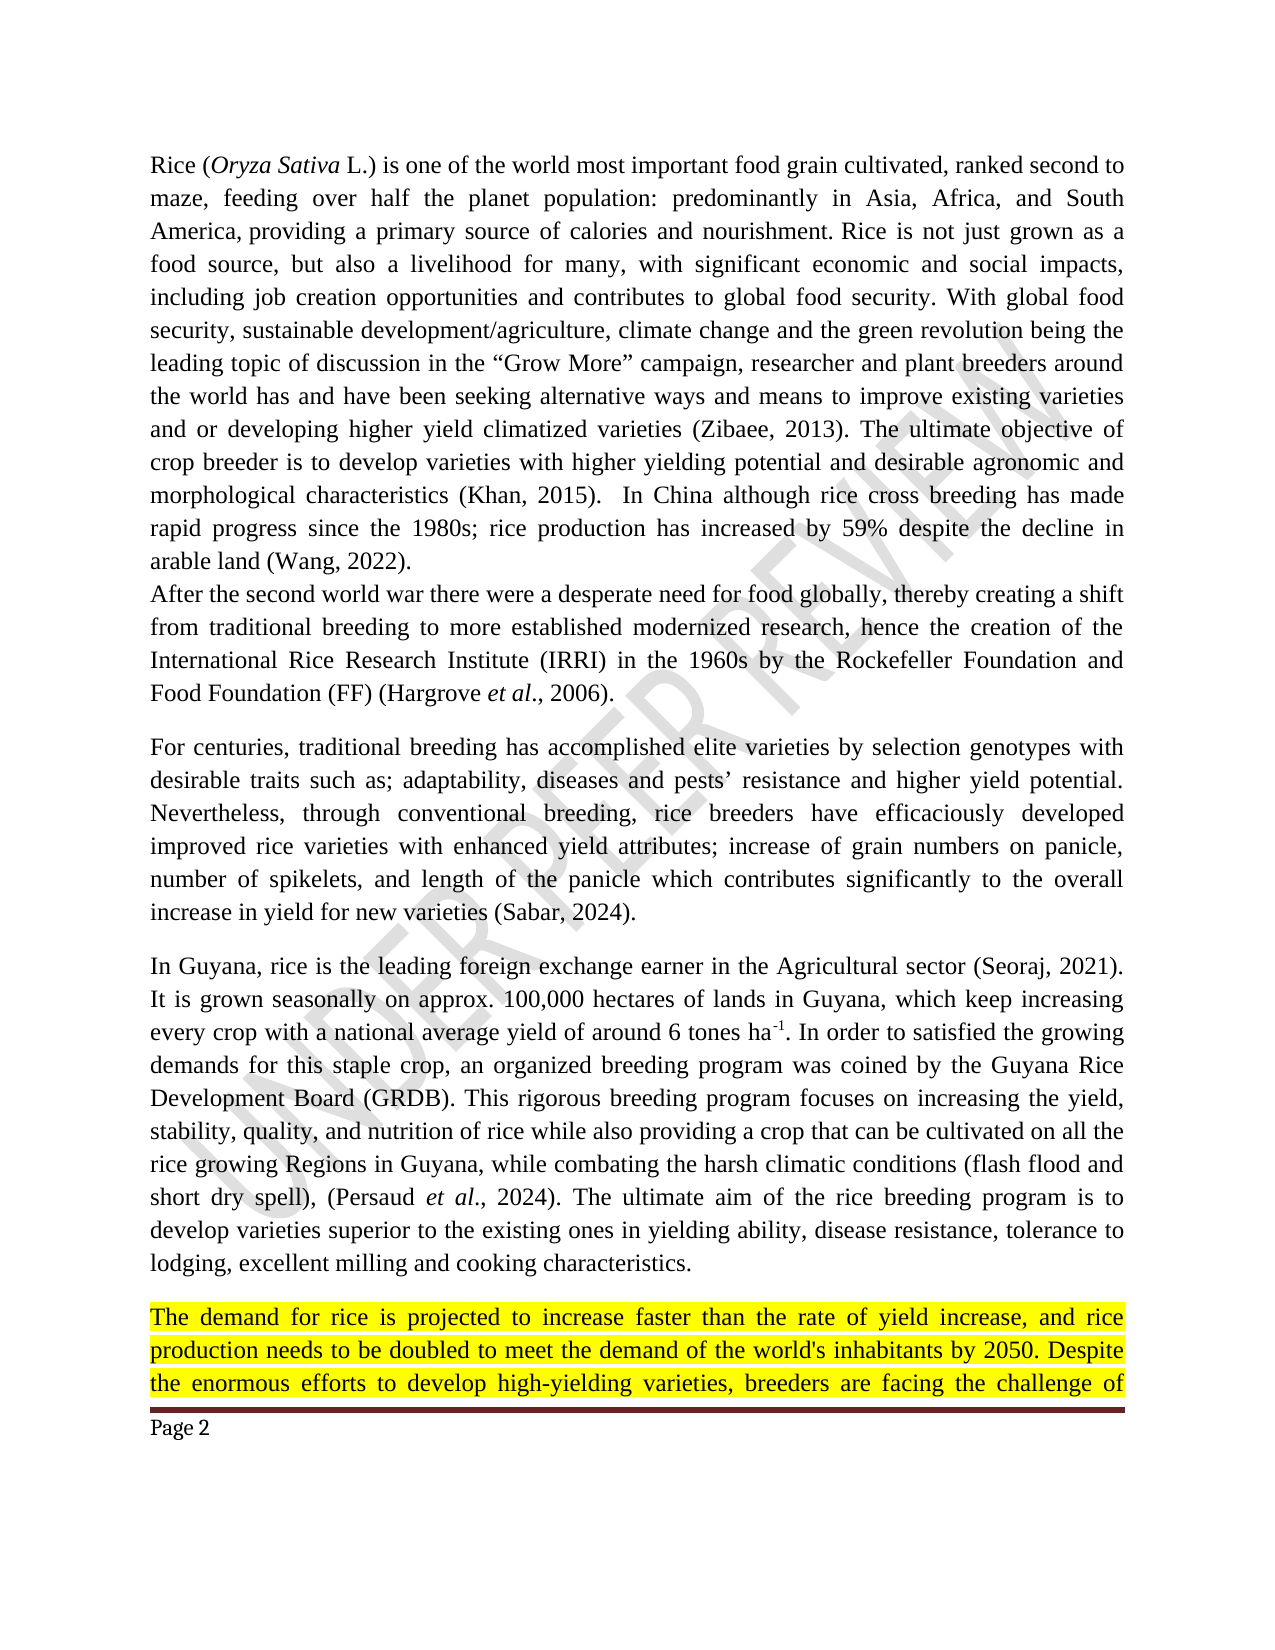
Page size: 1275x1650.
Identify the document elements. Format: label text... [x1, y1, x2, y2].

text After the second world war there were a desperate need for food globally, thereby creating a shift from traditional breeding to more established modernized research, hence the creation of the International Rice Research Institute (IRRI) in the 1960s by the Rockefeller Foundation and Food Foundation (FF) (Hargrove et al., 2006). [150, 579, 1125, 707]
text For centuries, traditional breeding has accomplished elite varieties by selection genotypes with desirable traits such as; adaptability, diseases and pests’ resistance and higher yield potential. Nevertheless, through conventional breeding, rice breeders have efficaciously developed improved rice varieties with enhanced yield attributes; increase of grain numbers on panicle, number of spikelets, and length of the panicle which contributes significantly to the overall increase in yield for new varieties (Sabar, 2024). [150, 732, 1125, 926]
text Rice (Oryza Sativa L.) is one of the world most important food grain cultivated, ranked second to maze, feeding over half the planet population: predominantly in Asia, Africa, and South America, providing a primary source of calories and nourishment. Rice is not just grown as a food source, but also a livelihood for many, with significant economic and social impacts, including job creation opportunities and contributes to global food security. With global food security, sustainable development/agriculture, climate change and the green revolution being the leading topic of discussion in the “Grow More” campaign, researcher and plant breeders around the world has and have been seeking alternative ways and means to improve existing varieties and or developing higher yield climatized varieties (Zibaee, 2013). The ultimate objective of crop breeder is to develop varieties with higher yielding potential and desirable agronomic and morphological characteristics (Khan, 2015). In China although rice cross breeding has made rapid progress since the 1980s; rice production has increased by 59% despite the decline in arable land (Wang, 2022). [150, 150, 1125, 575]
text In Guyana, rice is the leading foreign exchange earner in the Agricultural sector (Seoraj, 2021). It is grown seasonally on approx. 100,000 hectares of lands in Guyana, which keep increasing every crop with a national average yield of around 6 tones ha-1. In order to satisfied the growing demands for this staple crop, an organized breeding program was coined by the Guyana Rice Development Board (GRDB). This rigorous breeding program focuses on increasing the yield, stability, quality, and nutrition of rice while also providing a crop that can be cultivated on all the rice growing Regions in Guyana, while combating the harsh climatic conditions (flash flood and short dry spell), (Persaud et al., 2024). The ultimate aim of the rice breeding program is to develop varieties superior to the existing ones in yielding ability, disease resistance, tolerance to lodging, excellent milling and cooking characteristics. [150, 951, 1125, 1277]
